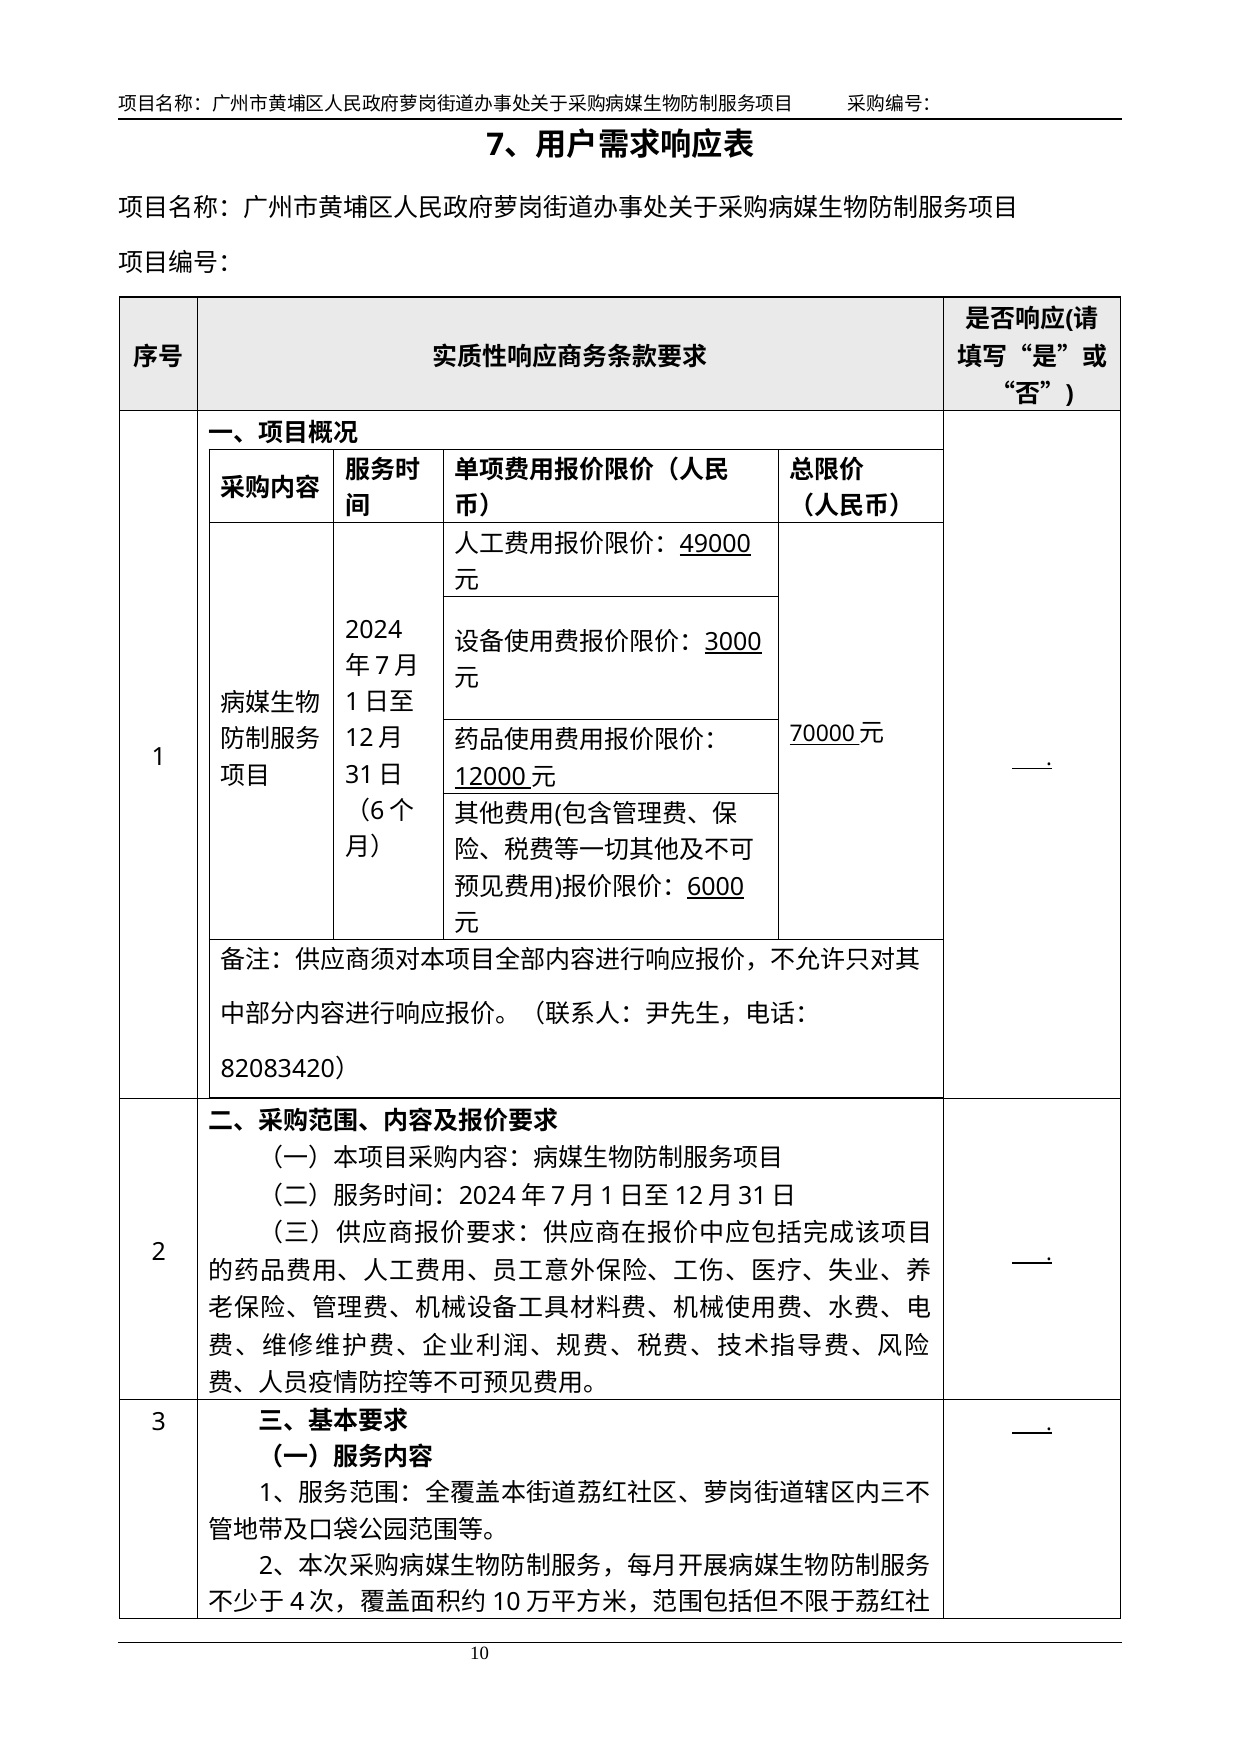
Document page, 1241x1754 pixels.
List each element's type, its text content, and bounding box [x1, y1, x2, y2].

table_header 序号 [120, 298, 197, 410]
table_header 是否响应(请填写“是”或“否”) [944, 298, 1120, 410]
text 项目编号： [118, 242, 1122, 278]
table_header 实质性响应商务条款要求 [198, 298, 943, 410]
text 项目名称：广州市黄埔区人民政府萝岗街道办事处关于采购病媒生物防制服务项目 [118, 188, 1122, 224]
table_cell . [944, 1099, 1120, 1399]
table_cell 3 [120, 1400, 197, 1618]
table_cell 1 [120, 411, 197, 1098]
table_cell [198, 1400, 943, 1618]
table_cell 一、项目概况 [198, 411, 943, 1098]
table_cell 二、采购范围、内容及报价要求 （一）本项目采购内容：病媒生物防制服务项目 （二）服务时间：2024年7月1日至12月31日 （三）供应商报价要求：供应商在报价中应包括完成该项目的药品费用、人工费用、员工意外保险、工伤、医疗、失业、养老保险、管理费、机械设备工具材料费、机械使用费、水费、电费、维修维护费、企业利润、规费、税费、技术指导费、风险费、人员疫情防控等不可预见费用。 [198, 1099, 943, 1399]
table_cell . [944, 1400, 1120, 1618]
text 7、用户需求响应表 [118, 120, 1122, 165]
table_cell 2 [120, 1099, 197, 1399]
table_cell . [944, 411, 1120, 1098]
